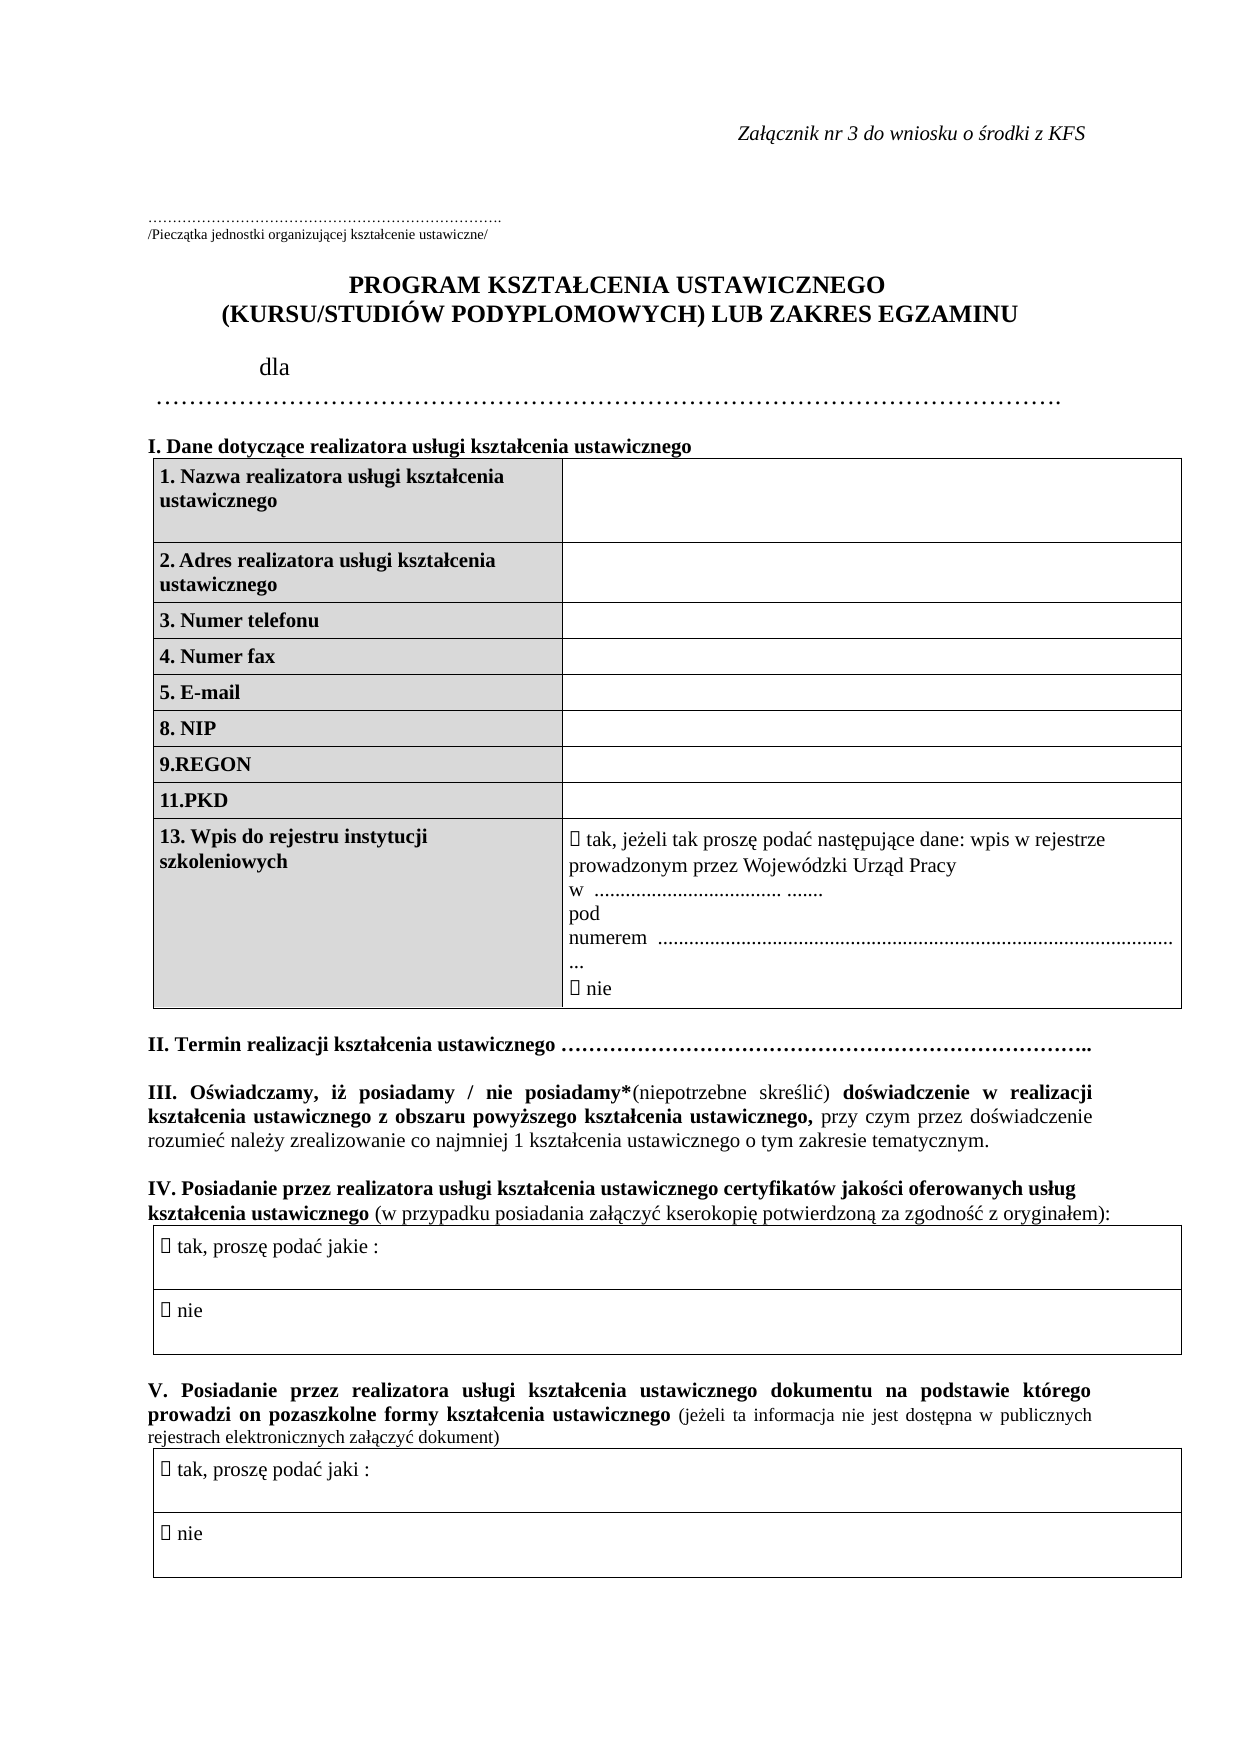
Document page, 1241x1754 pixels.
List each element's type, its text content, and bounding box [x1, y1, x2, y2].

table_cell [563, 603, 1181, 638]
table_cell 3. Numer telefonu [154, 603, 562, 638]
table_cell 8. NIP [154, 711, 562, 746]
table_cell 13. Wpis do rejestru instytucji szkoleniowych [154, 819, 562, 1007]
text IV. Posiadanie przez realizatora usługi kształcenia ustawicznego certyfikatów jakości oferowanych usług kształcenia ustawicznego (w przypadku posiadania załączyć kserokopię potwierdzoną za zgodność z oryginałem): [148, 1176, 1124, 1224]
table_cell [563, 711, 1181, 746]
table_cell 5. E-mail [154, 675, 562, 710]
table_cell 2. Adres realizatora usługi kształcenia ustawicznego [154, 543, 562, 602]
table_cell  tak, jeżeli tak proszę podać następujące dane: wpis w rejestrze prowadzonym przez Wojewódzki Urząd Pracy w .................................... ....... pod numerem ......................................................................................................  nie [563, 819, 1181, 1007]
text I. Dane dotyczące realizatora usługi kształcenia ustawicznego [148, 434, 1093, 458]
text III. Oświadczamy, iż posiadamy / nie posiadamy*(niepotrzebne skreślić) doświadczenie w realizacji kształcenia ustawicznego z obszaru powyższego kształcenia ustawicznego, przy czym przez doświadczenie rozumieć należy zrealizowanie co najmniej 1 kształcenia ustawicznego o tym zakresie tematycznym. [148, 1080, 1093, 1152]
table_cell [563, 543, 1181, 602]
table_header 1. Nazwa realizatora usługi kształcenia ustawicznego [154, 459, 562, 542]
table_cell  nie [154, 1513, 1181, 1577]
table_header  tak, proszę podać jaki : [154, 1449, 1181, 1512]
table_cell 11.PKD [154, 783, 562, 818]
table_cell [563, 747, 1181, 782]
table_header  tak, proszę podać jakie : [154, 1226, 1181, 1289]
table_cell  nie [154, 1290, 1181, 1353]
table_cell [563, 675, 1181, 710]
table_cell [563, 639, 1181, 674]
text ………………………………………………………………. [148, 209, 1093, 226]
table_cell [563, 783, 1181, 818]
text /Pieczątka jednostki organizującej kształcenie ustawiczne/ [148, 226, 1093, 242]
text II. Termin realizacji kształcenia ustawicznego ………………………………………………………………….. [148, 1032, 1093, 1056]
table_header PROGRAM KSZTAŁCENIA USTAWICZNEGO (KURSU/STUDIÓW PODYPLOMOWYCH) LUB ZAKRES EGZAMINU dla ………………………………………………………………………………………………. [148, 271, 1093, 434]
text V. Posiadanie przez realizatora usługi kształcenia ustawicznego dokumentu na podstawie którego prowadzi on pozaszkolne formy kształcenia ustawicznego (jeżeli ta informacja nie jest dostępna w publicznych rejestrach elektronicznych załączyć dokument) [148, 1378, 1093, 1448]
table_header [563, 459, 1181, 542]
text Załącznik nr 3 do wniosku o środki z KFS [664, 121, 1093, 144]
table_cell 4. Numer fax [154, 639, 562, 674]
table_cell 9.REGON [154, 747, 562, 782]
